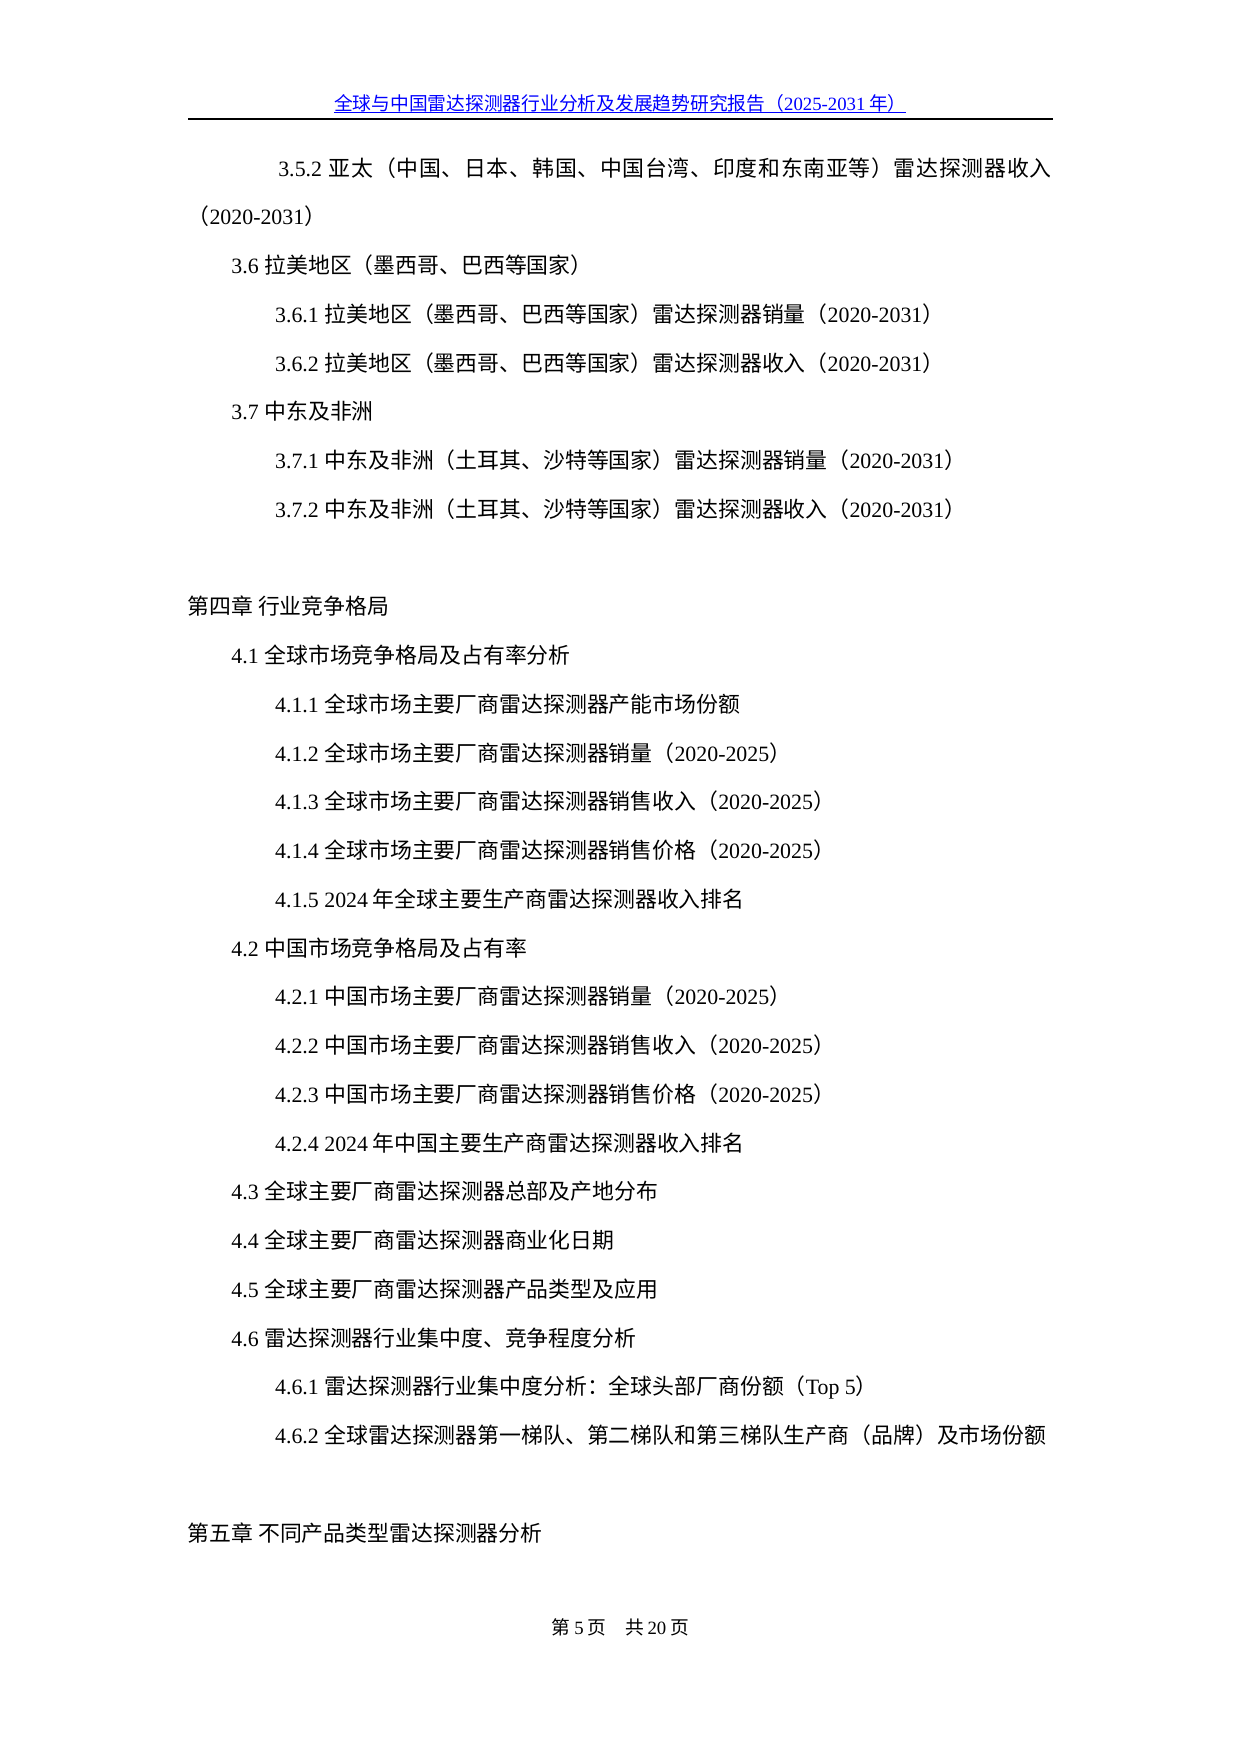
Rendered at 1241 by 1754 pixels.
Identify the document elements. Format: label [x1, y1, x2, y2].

text [187, 150, 1053, 1548]
